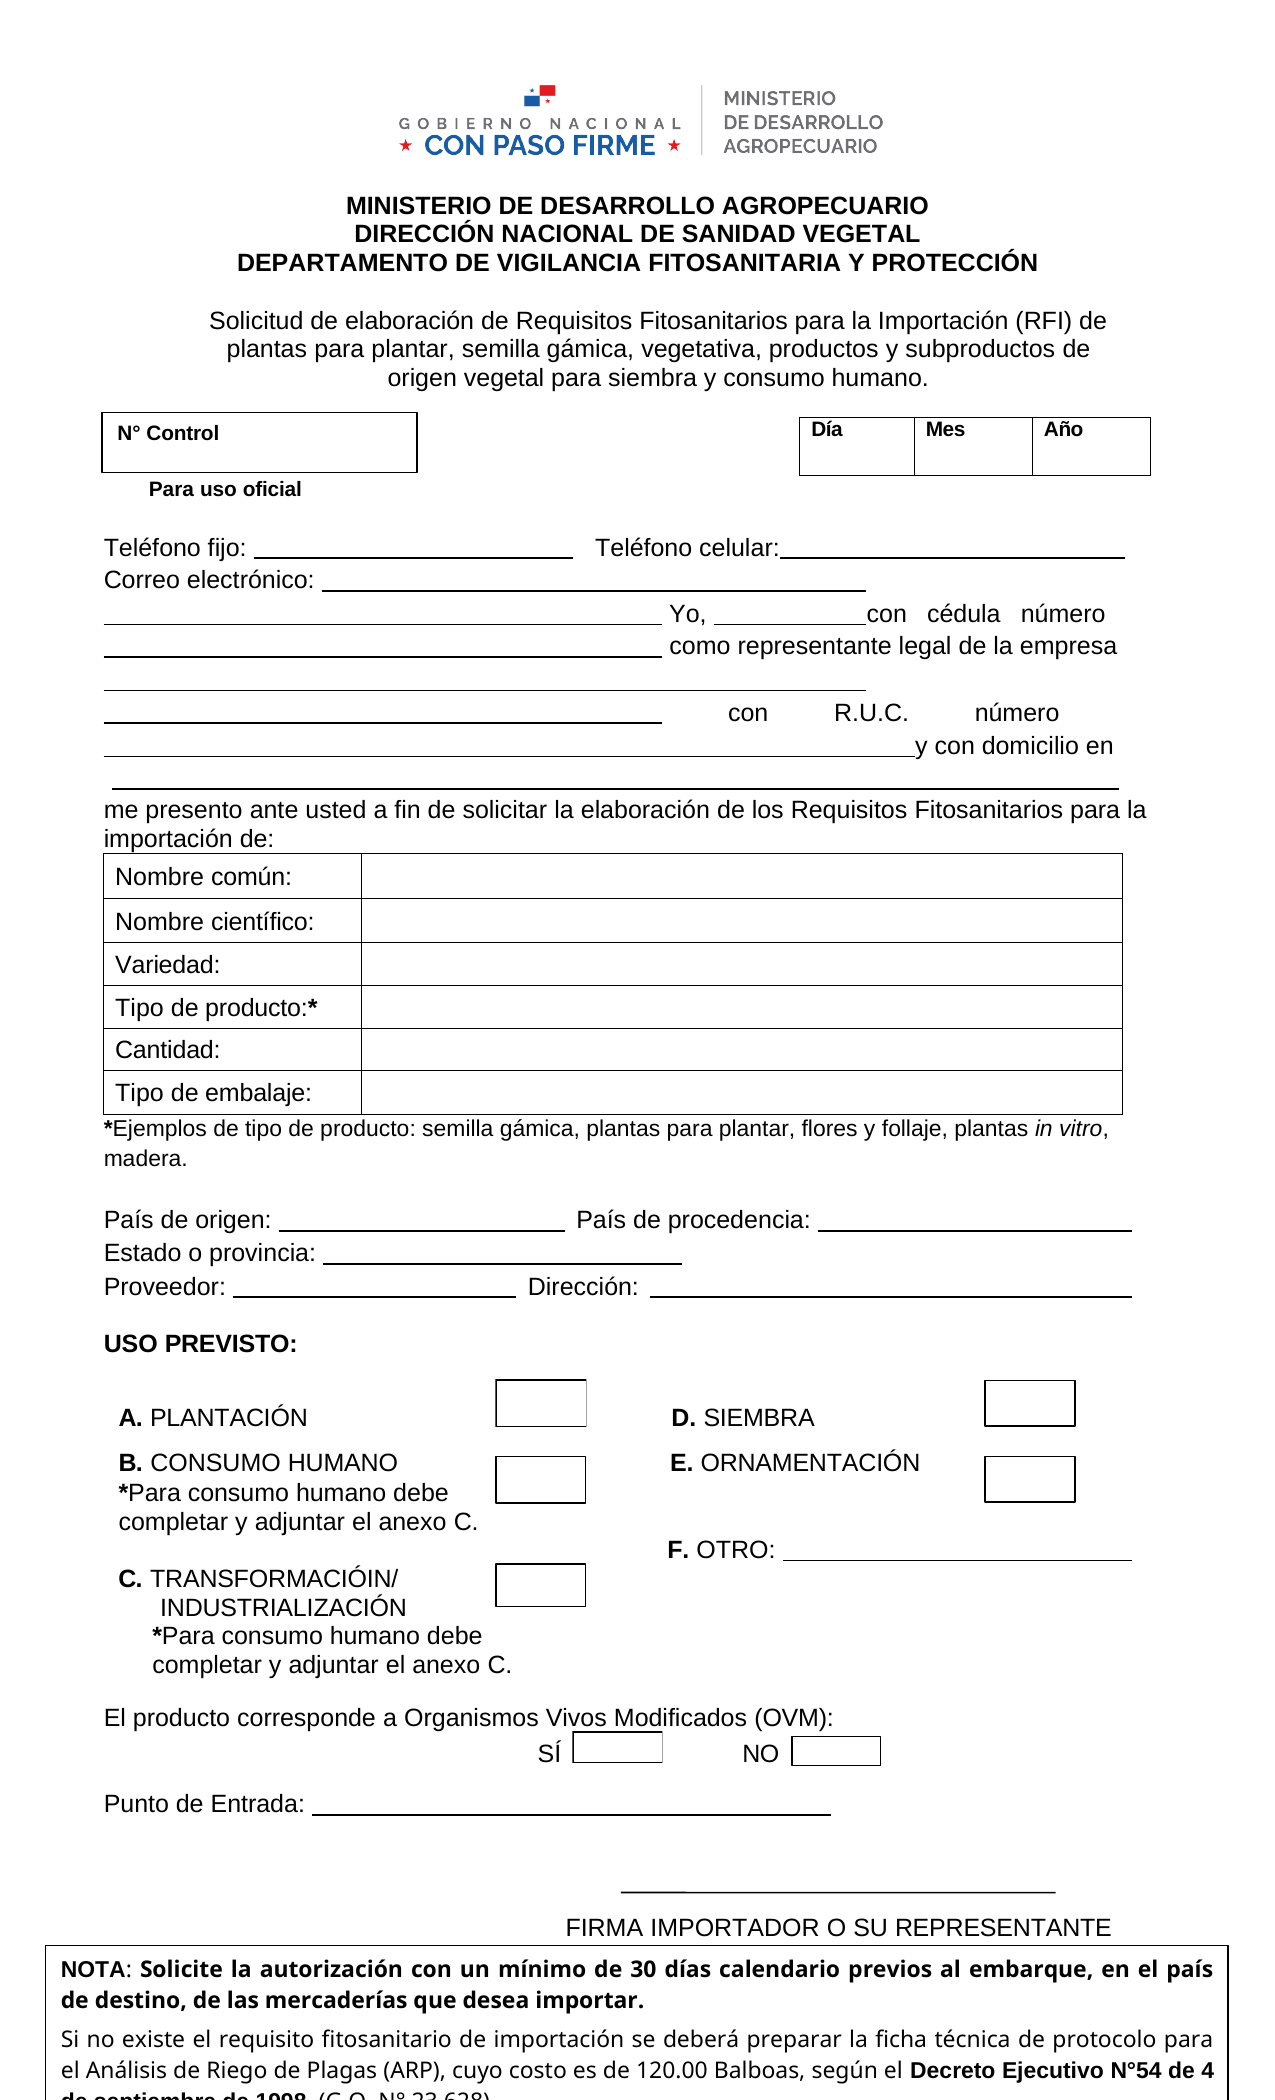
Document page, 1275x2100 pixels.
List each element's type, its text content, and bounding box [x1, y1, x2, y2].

text Teléfono fijo: Teléfono celular: [103, 532, 1201, 561]
table_cell Tipo de embalaje: [104, 1071, 361, 1114]
table_header [362, 854, 1122, 898]
table_cell Tipo de producto:* [104, 986, 361, 1027]
text MINISTERIO DE DESARROLLO AGROPECUARIO [74, 191, 1201, 219]
text Correo electrónico: Yo, con cédula número como representante legal de la empresa con R.U.C. número y con domicilio en [103, 566, 1126, 759]
table_cell [362, 1029, 1122, 1070]
table_header Nombre común: [104, 854, 361, 898]
text País de origen: País de procedencia: Estado o provincia: [103, 1205, 1132, 1267]
table_cell Variedad: [104, 943, 361, 985]
text Solicitud de elaboración de Requisitos Fitosanitarios para la Importación (RFI) de plantas para plantar, semilla gámica, vegetativa, productos y subproductos de origen vegetal para siembra y consumo humano. [188, 306, 1128, 392]
picture [495, 1379, 587, 1427]
subtitle PLANTACIÓN D. SIEMBRA [118, 1380, 1201, 1432]
table_cell Cantidad: [104, 1029, 361, 1070]
table_cell [362, 986, 1122, 1027]
text FIRMA IMPORTADOR O SU REPRESENTANTE [449, 1866, 1201, 1941]
picture [572, 1731, 663, 1763]
picture [177, 75, 1098, 162]
table_cell Nombre científico: [104, 899, 361, 942]
text DEPARTAMENTO DE VIGILANCIA FITOSANITARIA Y PROTECCIÓN [74, 248, 1201, 277]
subtitle SÍ NO [116, 1731, 1201, 1767]
list CONSUMO HUMANO E. ORNAMENTACIÓN [118, 1449, 1201, 1478]
text F. OTRO: [667, 1535, 1201, 1564]
subtitle TRANSFORMACIÓIN/ INDUSTRIALIZACIÓN [118, 1564, 410, 1621]
text Punto de Entrada: [103, 1789, 1201, 1818]
text *Para consumo humano debe completar y adjuntar el anexo C. [118, 1478, 515, 1535]
table_cell [362, 1071, 1122, 1114]
text DIRECCIÓN NACIONAL DE SANIDAD VEGETAL [74, 219, 1201, 248]
text *Ejemplos de tipo de producto: semilla gámica, plantas para plantar, flores y follaje, plantas in vitro, madera. [103, 1115, 1132, 1171]
text El producto corresponde a Organismos Vivos Modificados (OVM): [103, 1702, 1201, 1731]
text Para uso oficial [74, 392, 1201, 501]
text me presento ante usted a fin de solicitar la elaboración de los Requisitos Fitosanitarios para la importación de: [103, 764, 1201, 852]
text *Para consumo humano debe completar y adjuntar el anexo C. [152, 1621, 515, 1679]
text Proveedor: Dirección: [103, 1271, 1201, 1300]
table_cell [362, 899, 1122, 942]
table_cell [362, 943, 1122, 985]
subtitle USO PREVISTO: [103, 1329, 1201, 1357]
